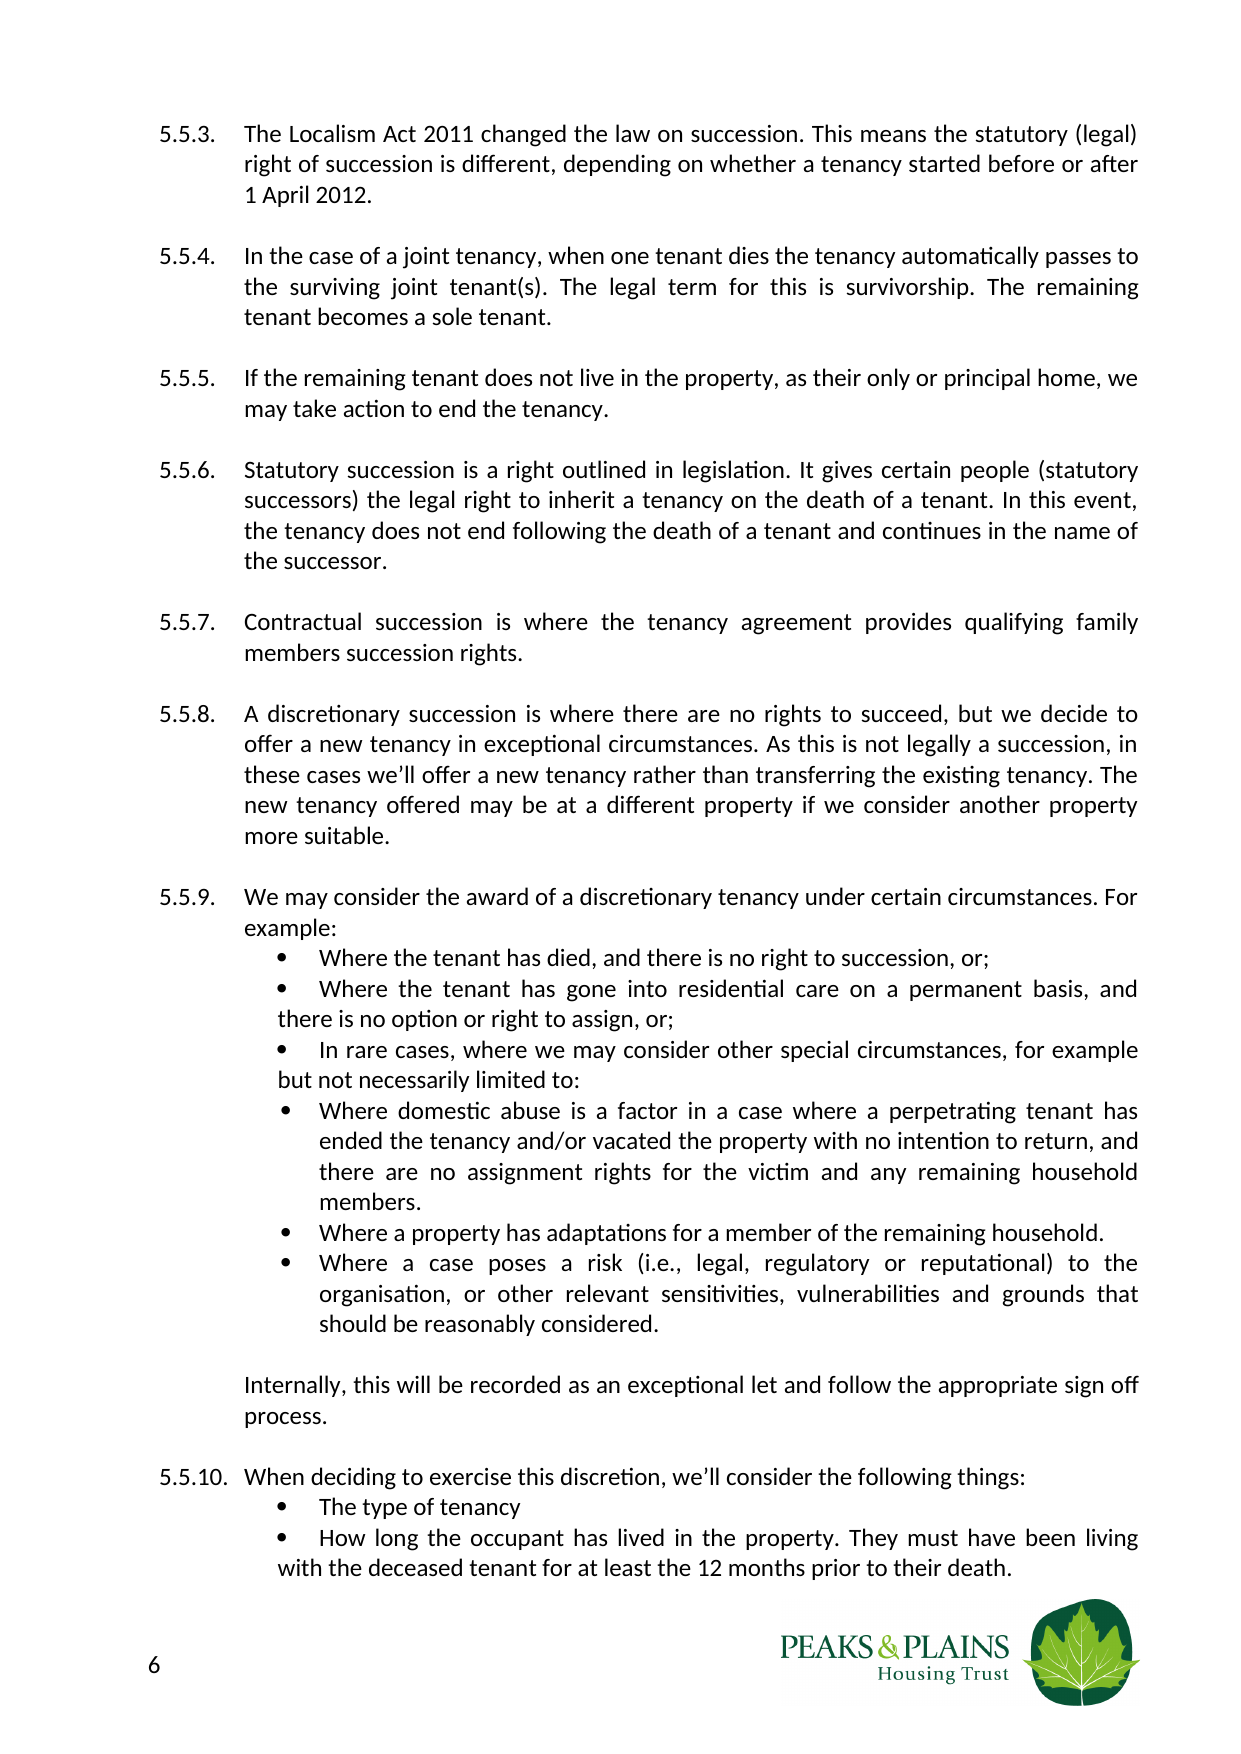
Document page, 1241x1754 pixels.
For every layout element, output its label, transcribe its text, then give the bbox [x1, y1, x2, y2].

table_cell [148, 1461, 233, 1583]
table_cell [148, 362, 233, 454]
table_cell In the case of a joint tenancy, when one tenant dies the tenancy automatically passes to the surviving joint tenant(s). The legal term for this is survivorship. The remaining tenant becomes a sole tenant. [233, 240, 1151, 362]
table_cell [148, 606, 233, 698]
table_cell Statutory succession is a right outlined in legislation. It gives certain people (statutory successors) the legal right to inherit a tenancy on the death of a tenant. In this event, the tenancy does not end following the death of a tenant and continues in the name of the successor. [233, 454, 1151, 606]
table_cell We may consider the award of a discretionary tenancy under certain circumstances. For example: Where the tenant has died, and there is no right to succession, or; Where the tenant has gone into residential care on a permanent basis, and there is no option or right to assign, or; In rare cases, where we may consider other special circumstances, for example but not necessarily limited to: Where domestic abuse is a factor in a case where a perpetrating tenant has ended the tenancy and/or vacated the property with no intention to return, and there are no assignment rights for the victim and any remaining household members. Where a property has adaptations for a member of the remaining household. Where a case poses a risk (i.e., legal, regulatory or reputational) to the organisation, or other relevant sensitivities, vulnerabilities and grounds that should be reasonably considered. Internally, this will be recorded as an exceptional let and follow the appropriate sign off process. [233, 881, 1151, 1461]
table_cell A discretionary succession is where there are no rights to succeed, but we decide to offer a new tenancy in exceptional circumstances. As this is not legally a succession, in these cases we’ll offer a new tenancy rather than transferring the existing tenancy. The new tenancy offered may be at a different property if we consider another property more suitable. [233, 698, 1151, 881]
table_cell [148, 698, 233, 881]
table_cell The Localism Act 2011 changed the law on succession. This means the statutory (legal) right of succession is different, depending on whether a tenancy started before or after 1 April 2012. [233, 118, 1151, 240]
picture [781, 1599, 1141, 1706]
table_cell Contractual succession is where the tenancy agreement provides qualifying family members succession rights. [233, 606, 1151, 698]
table_cell [148, 240, 233, 362]
table_cell [148, 118, 233, 240]
table_cell If the remaining tenant does not live in the property, as their only or principal home, we may take action to end the tenancy. [233, 362, 1151, 454]
table_cell [148, 454, 233, 606]
table_cell [148, 881, 233, 1461]
